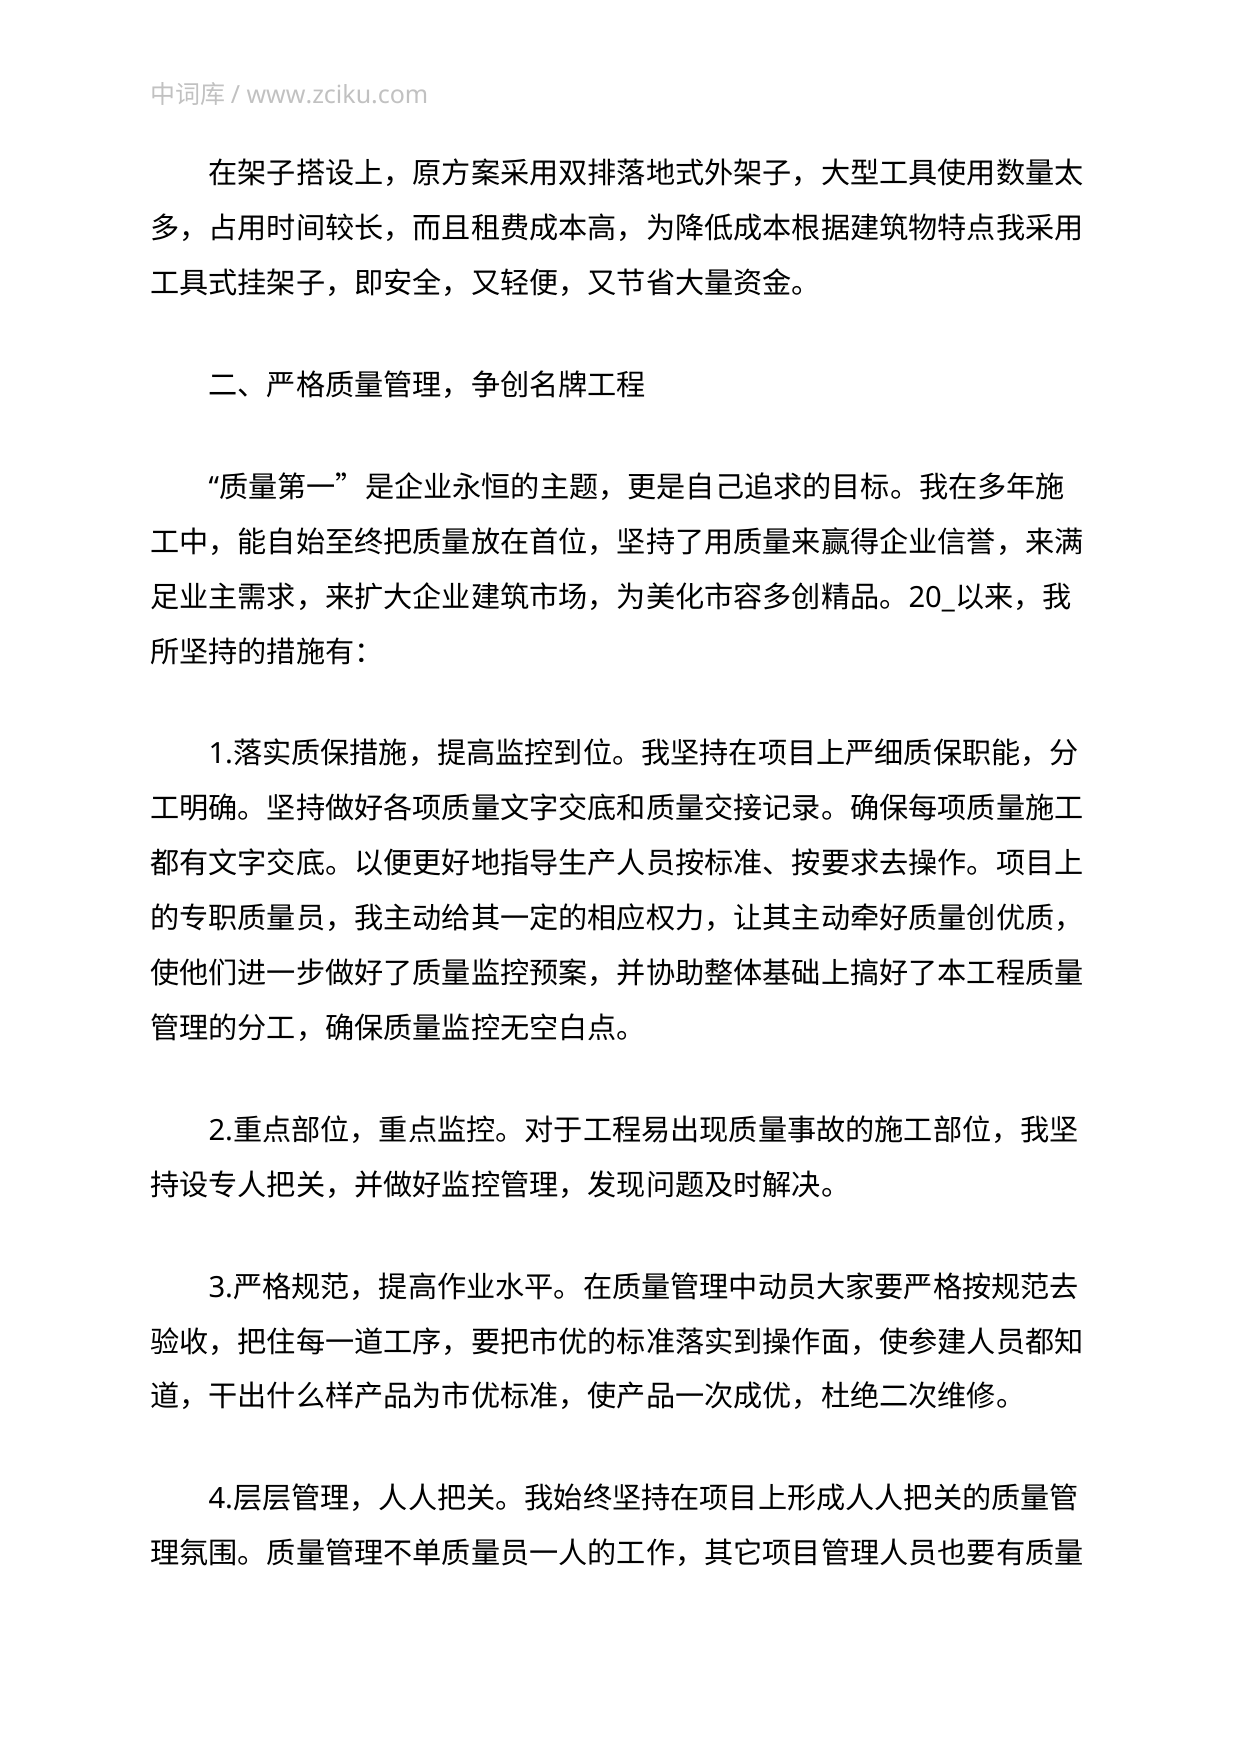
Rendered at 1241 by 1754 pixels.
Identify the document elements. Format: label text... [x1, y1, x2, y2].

text “质量第一”是企业永恒的主题，更是自己追求的目标。我在多年施工中，能自始至终把质量放在首位，坚持了用质量来赢得企业信誉，来满足业主需求，来扩大企业建筑市场，为美化市容多创精品。20_以来，我所坚持的措施有： [150, 463, 1090, 671]
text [150, 1475, 1090, 1572]
text 二、严格质量管理，争创名牌工程 [150, 362, 1090, 404]
text 2.重点部位，重点监控。对于工程易出现质量事故的施工部位，我坚持设专人把关，并做好监控管理，发现问题及时解决。 [150, 1106, 1090, 1204]
text 在架子搭设上，原方案采用双排落地式外架子，大型工具使用数量太多，占用时间较长，而且租费成本高，为降低成本根据建筑物特点我采用工具式挂架子，即安全，又轻便，又节省大量资金。 [150, 150, 1090, 302]
text 1.落实质保措施，提高监控到位。我坚持在项目上严细质保职能，分工明确。坚持做好各项质量文字交底和质量交接记录。确保每项质量施工都有文字交底。以便更好地指导生产人员按标准、按要求去操作。项目上的专职质量员，我主动给其一定的相应权力，让其主动牵好质量创优质，使他们进一步做好了质量监控预案，并协助整体基础上搞好了本工程质量管理的分工，确保质量监控无空白点。 [150, 730, 1090, 1047]
text 3.严格规范，提高作业水平。在质量管理中动员大家要严格按规范去验收，把住每一道工序，要把市优的标准落实到操作面，使参建人员都知道，干出什么样产品为市优标准，使产品一次成优，杜绝二次维修。 [150, 1263, 1090, 1415]
